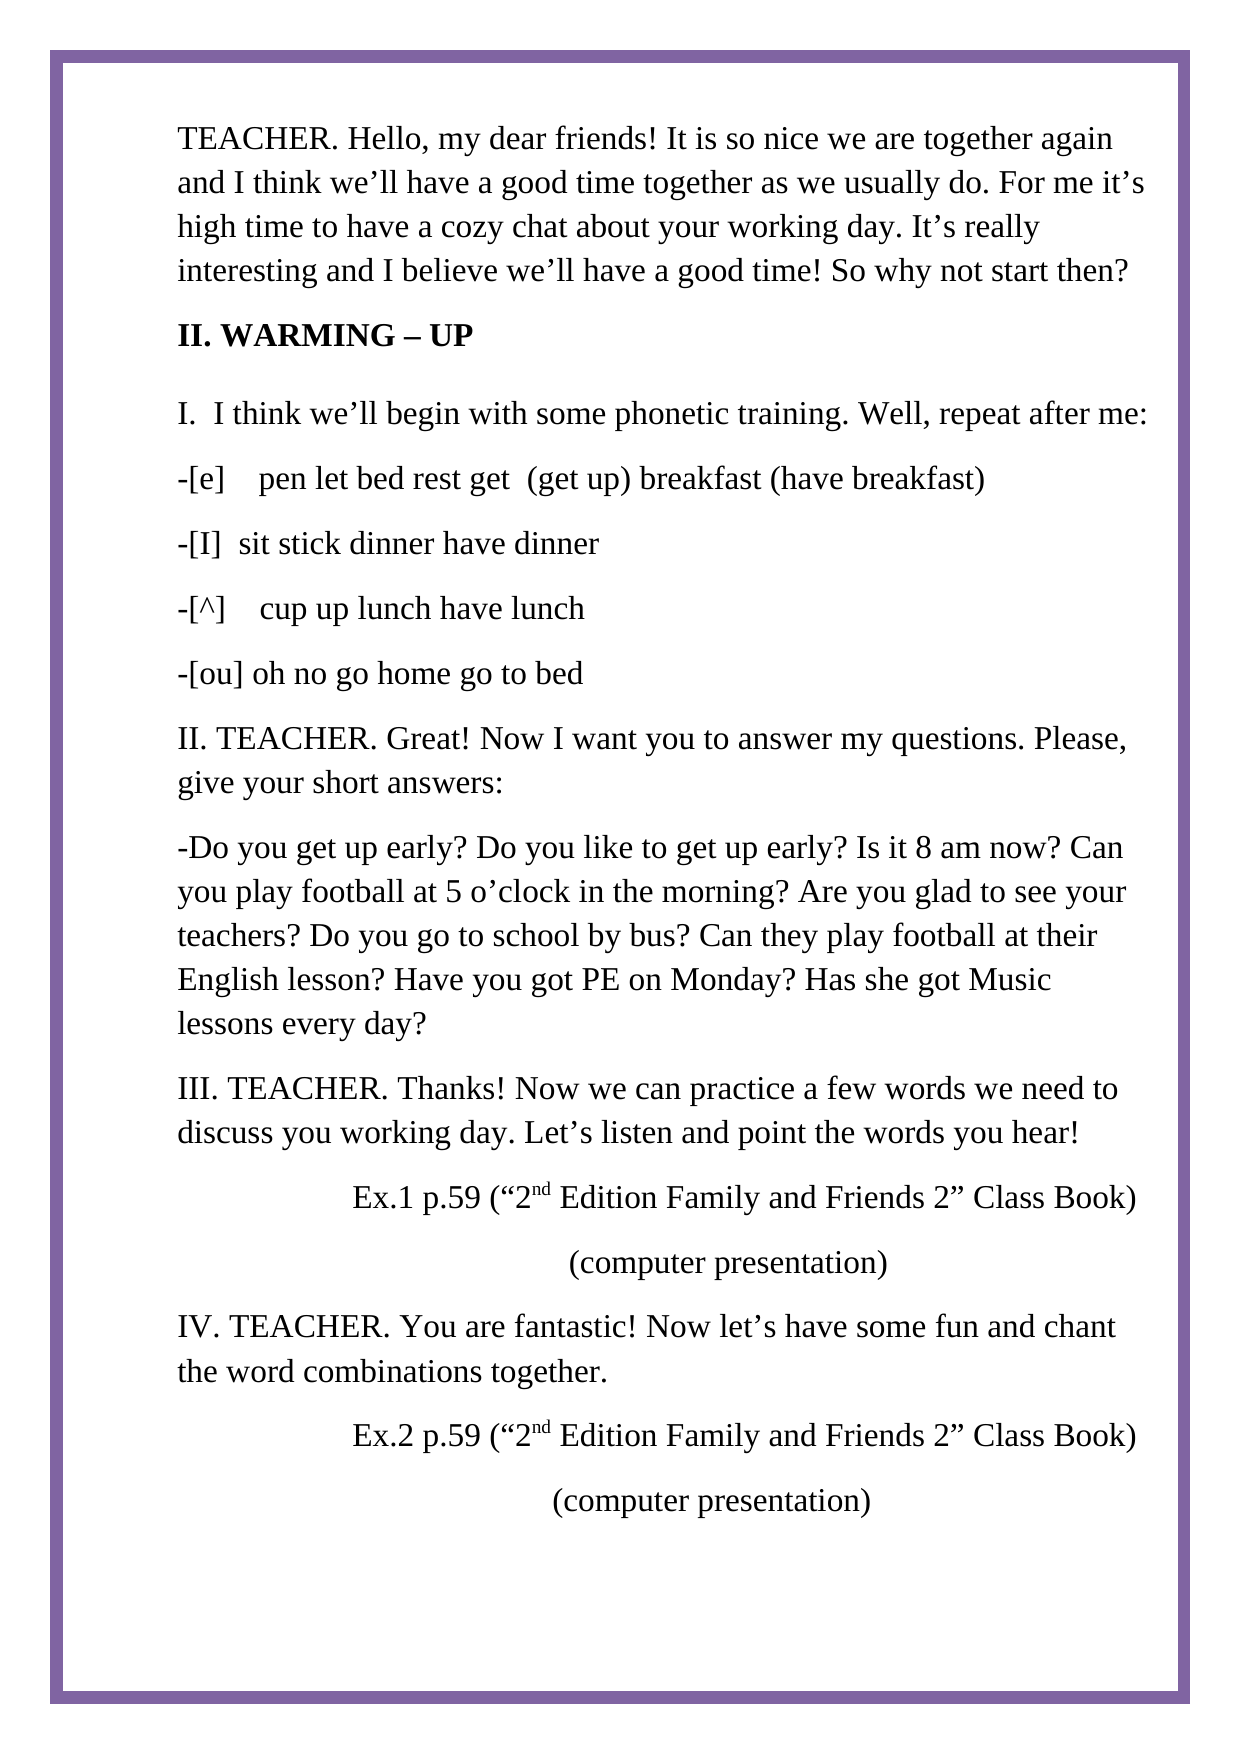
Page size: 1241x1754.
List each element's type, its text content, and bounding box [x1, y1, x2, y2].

text Ex.1 p.59 (“2nd Edition Family and Friends Class Book) [177, 1177, 1152, 1215]
text -[ou] oh no go home go to bed [177, 653, 1152, 691]
text (computer presentation) [177, 1242, 1152, 1280]
text -[І] sit stick dinner have dinner [177, 523, 1152, 562]
text II. TEACHER. Great! Now I want you to answer my questions. Please, give your short answers: [177, 718, 1152, 800]
text TEACHER. Hello, my dear friends! It is so nice we are together again and I think we’ll have a good time together as we usually do. For me it’s high time to have a cozy chat about your working day. It’s really interesting and I believe we’ll have a good time! So why not start then? [177, 118, 1152, 288]
text -[^] cup up lunch have lunch [177, 588, 1152, 626]
text III. TEACHER. Thanks! Now we can practice a few words we need to discuss you working day. Let’s listen and point the words you hear! [177, 1068, 1152, 1150]
text II. WARMING – UP [177, 315, 1152, 353]
text I. I think we’ll begin with some phonetic training. Well, repeat after me: [177, 393, 1152, 432]
text IV. TEACHER. You are fantastic! Now let’s have some fun and chant the word combinations together. [177, 1307, 1152, 1389]
text -[e] pen let bed rest get (get up) breakfast (have breakfast) [177, 458, 1152, 497]
text -Do you get up early? Do you like to get up early? Is it 8 am now? Can you play football at 5 o’clock in the morning? Are you glad to see your teachers? Do you go to school by bus? Can they play football at their English lesson? Have you got PE on Monday? Has she got Music lessons every day? [177, 827, 1152, 1041]
text (computer presentation) [177, 1481, 1152, 1519]
text Ex.2 p.59 (“2nd Edition Family and Friends Class Book) [177, 1416, 1152, 1454]
